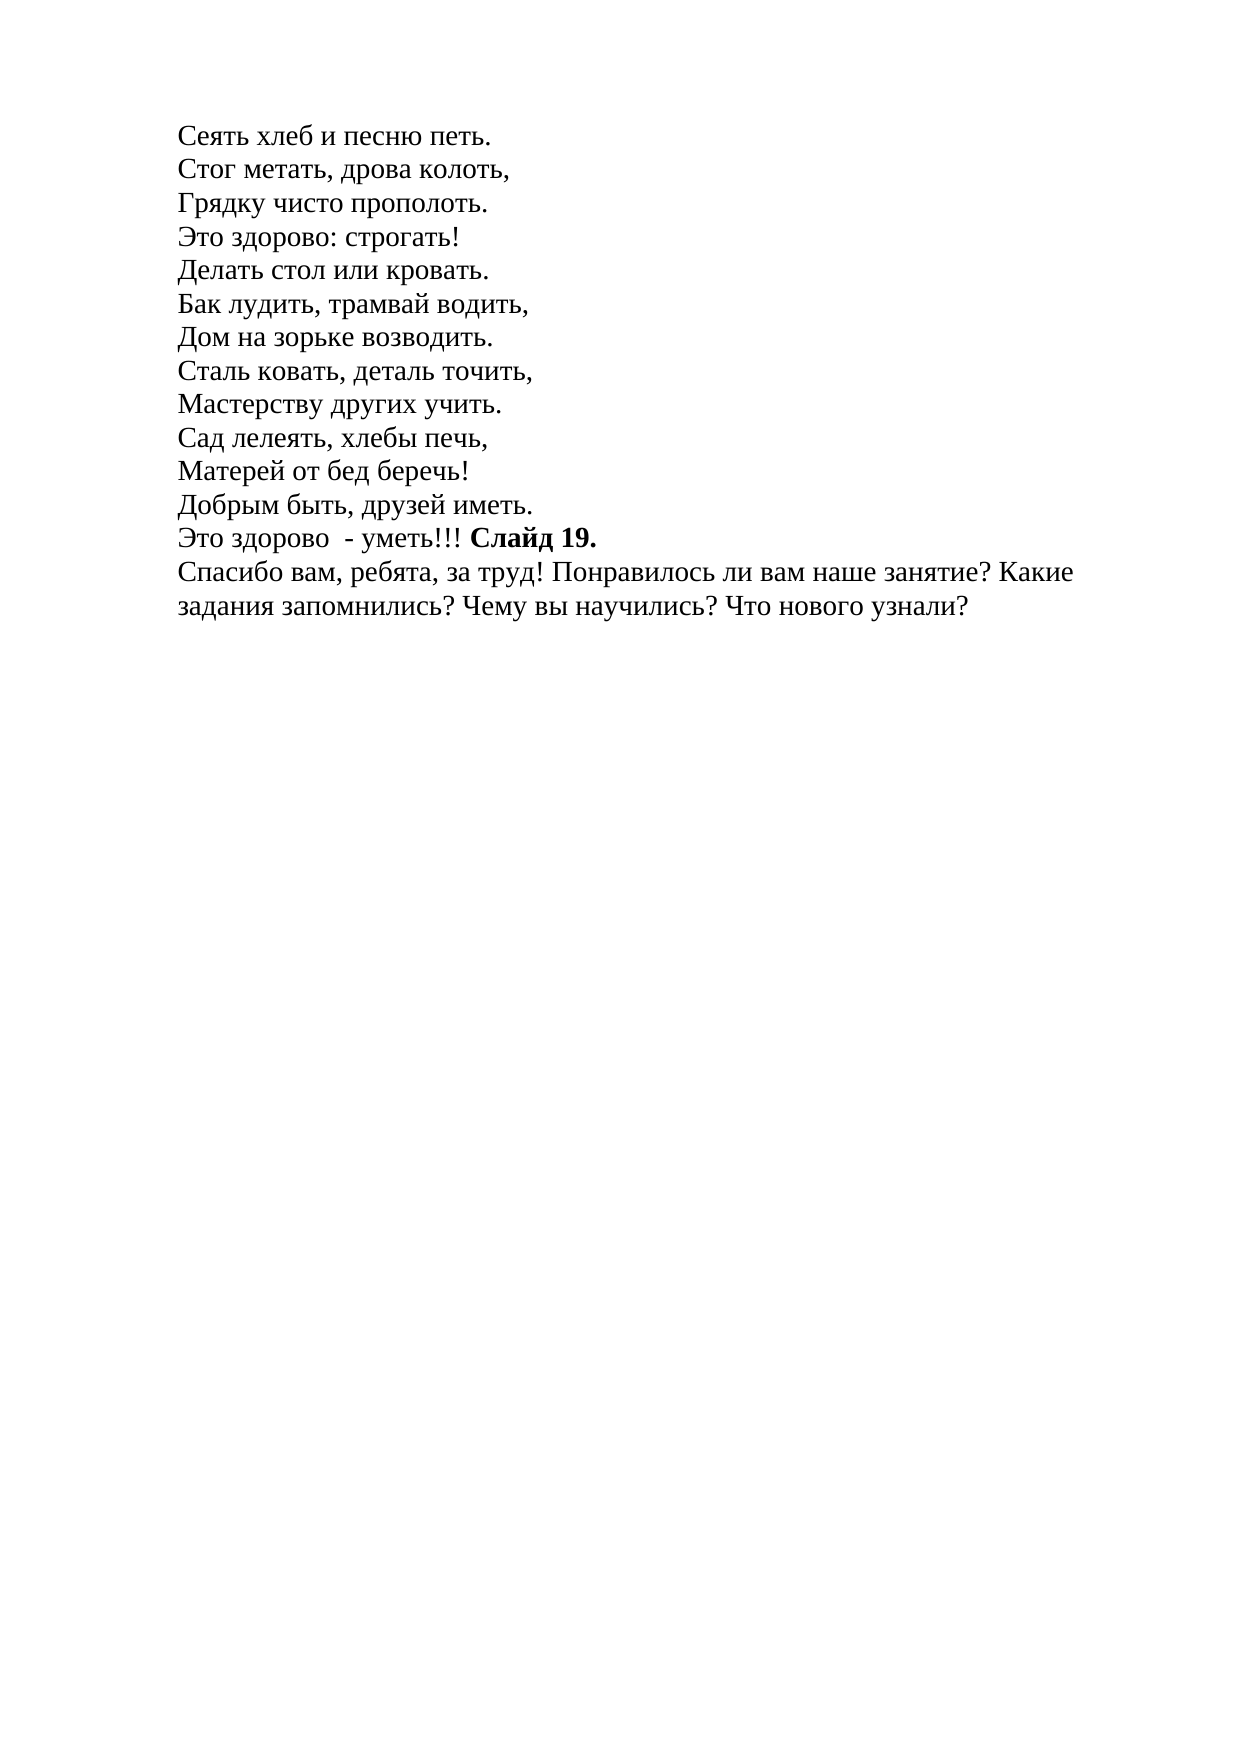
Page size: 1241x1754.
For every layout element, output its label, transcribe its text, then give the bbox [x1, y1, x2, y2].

text Сталь ковать, деталь точить, [177, 353, 1152, 386]
text Делать стол или кровать. [177, 252, 1152, 286]
text Стог метать, дрова колоть, [177, 152, 1152, 185]
text Бак лудить, трамвай водить, [177, 286, 1152, 319]
text Дом на зорьке возводить. [177, 319, 1152, 353]
text Это здорово: строгать! [177, 219, 1152, 252]
text Сеять хлеб и песню петь. [177, 118, 1152, 152]
text Спасибо вам, ребята, за труд! Понравилось ли вам наше занятие? Какие задания запомнились? Чему вы научились? Что нового узнали? [177, 554, 1152, 621]
text Мастерству других учить. [177, 386, 1152, 420]
text Это здорово - уметь!!! Слайд 19. [177, 521, 1152, 554]
text Грядку чисто прополоть. [177, 185, 1152, 219]
text Сад лелеять, хлебы печь, [177, 420, 1152, 453]
text Матерей от бед беречь! [177, 453, 1152, 487]
text Добрым быть, друзей иметь. [177, 487, 1152, 521]
